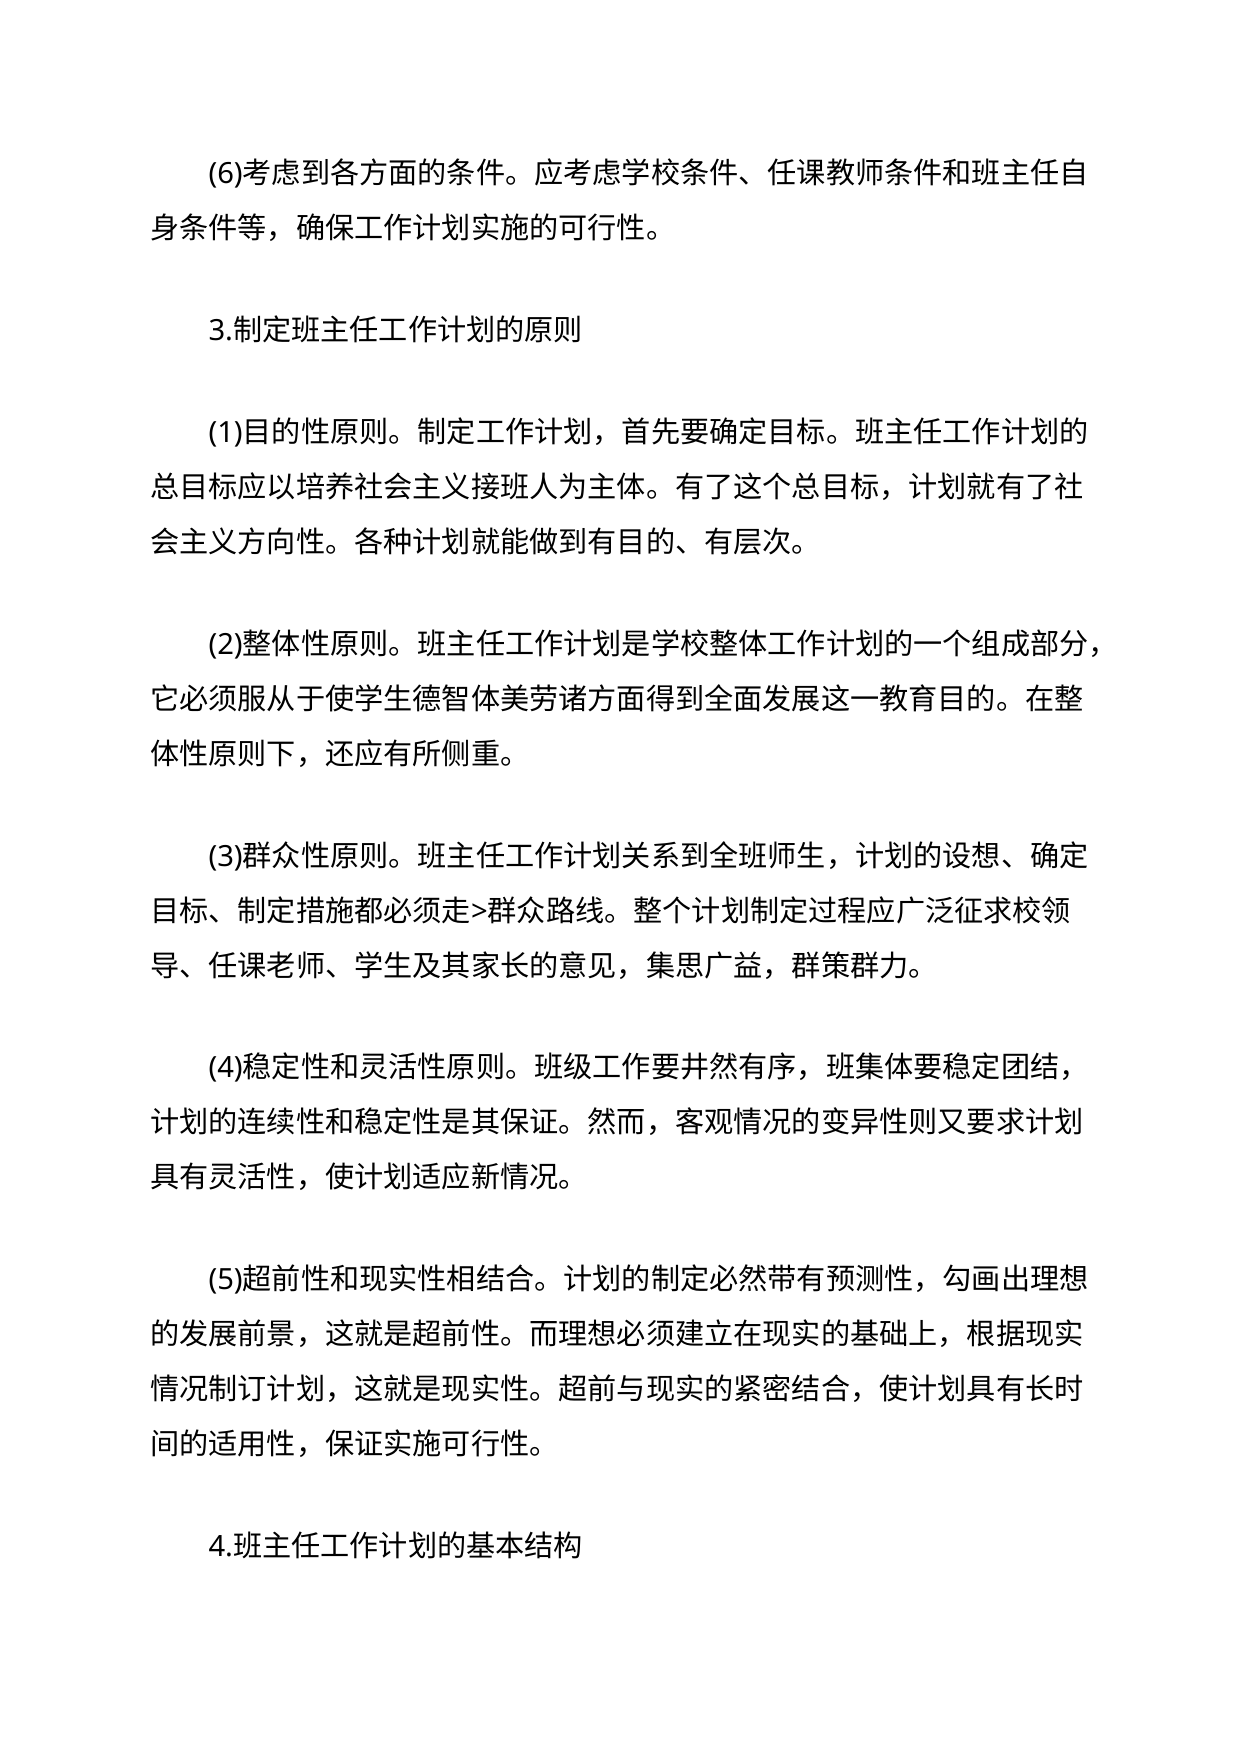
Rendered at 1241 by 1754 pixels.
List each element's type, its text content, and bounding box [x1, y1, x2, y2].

text 4.班主任工作计划的基本结构 [150, 1522, 1090, 1564]
text (3)群众性原则。班主任工作计划关系到全班师生，计划的设想、确定目标、制定措施都必须走>群众路线。整个计划制定过程应广泛征求校领导、任课老师、学生及其家长的意见，集思广益，群策群力。 [150, 832, 1090, 984]
text (1)目的性原则。制定工作计划，首先要确定目标。班主任工作计划的总目标应以培养社会主义接班人为主体。有了这个总目标，计划就有了社会主义方向性。各种计划就能做到有目的、有层次。 [150, 409, 1090, 561]
text (2)整体性原则。班主任工作计划是学校整体工作计划的一个组成部分，它必须服从于使学生德智体美劳诸方面得到全面发展这一教育目的。在整体性原则下，还应有所侧重。 [150, 620, 1090, 773]
text (6)考虑到各方面的条件。应考虑学校条件、任课教师条件和班主任自身条件等，确保工作计划实施的可行性。 [150, 150, 1090, 247]
text 3.制定班主任工作计划的原则 [150, 307, 1090, 349]
text (4)稳定性和灵活性原则。班级工作要井然有序，班集体要稳定团结，计划的连续性和稳定性是其保证。然而，客观情况的变异性则又要求计划具有灵活性，使计划适应新情况。 [150, 1044, 1090, 1196]
text (5)超前性和现实性相结合。计划的制定必然带有预测性，勾画出理想的发展前景，这就是超前性。而理想必须建立在现实的基础上，根据现实情况制订计划，这就是现实性。超前与现实的紧密结合，使计划具有长时间的适用性，保证实施可行性。 [150, 1256, 1090, 1463]
